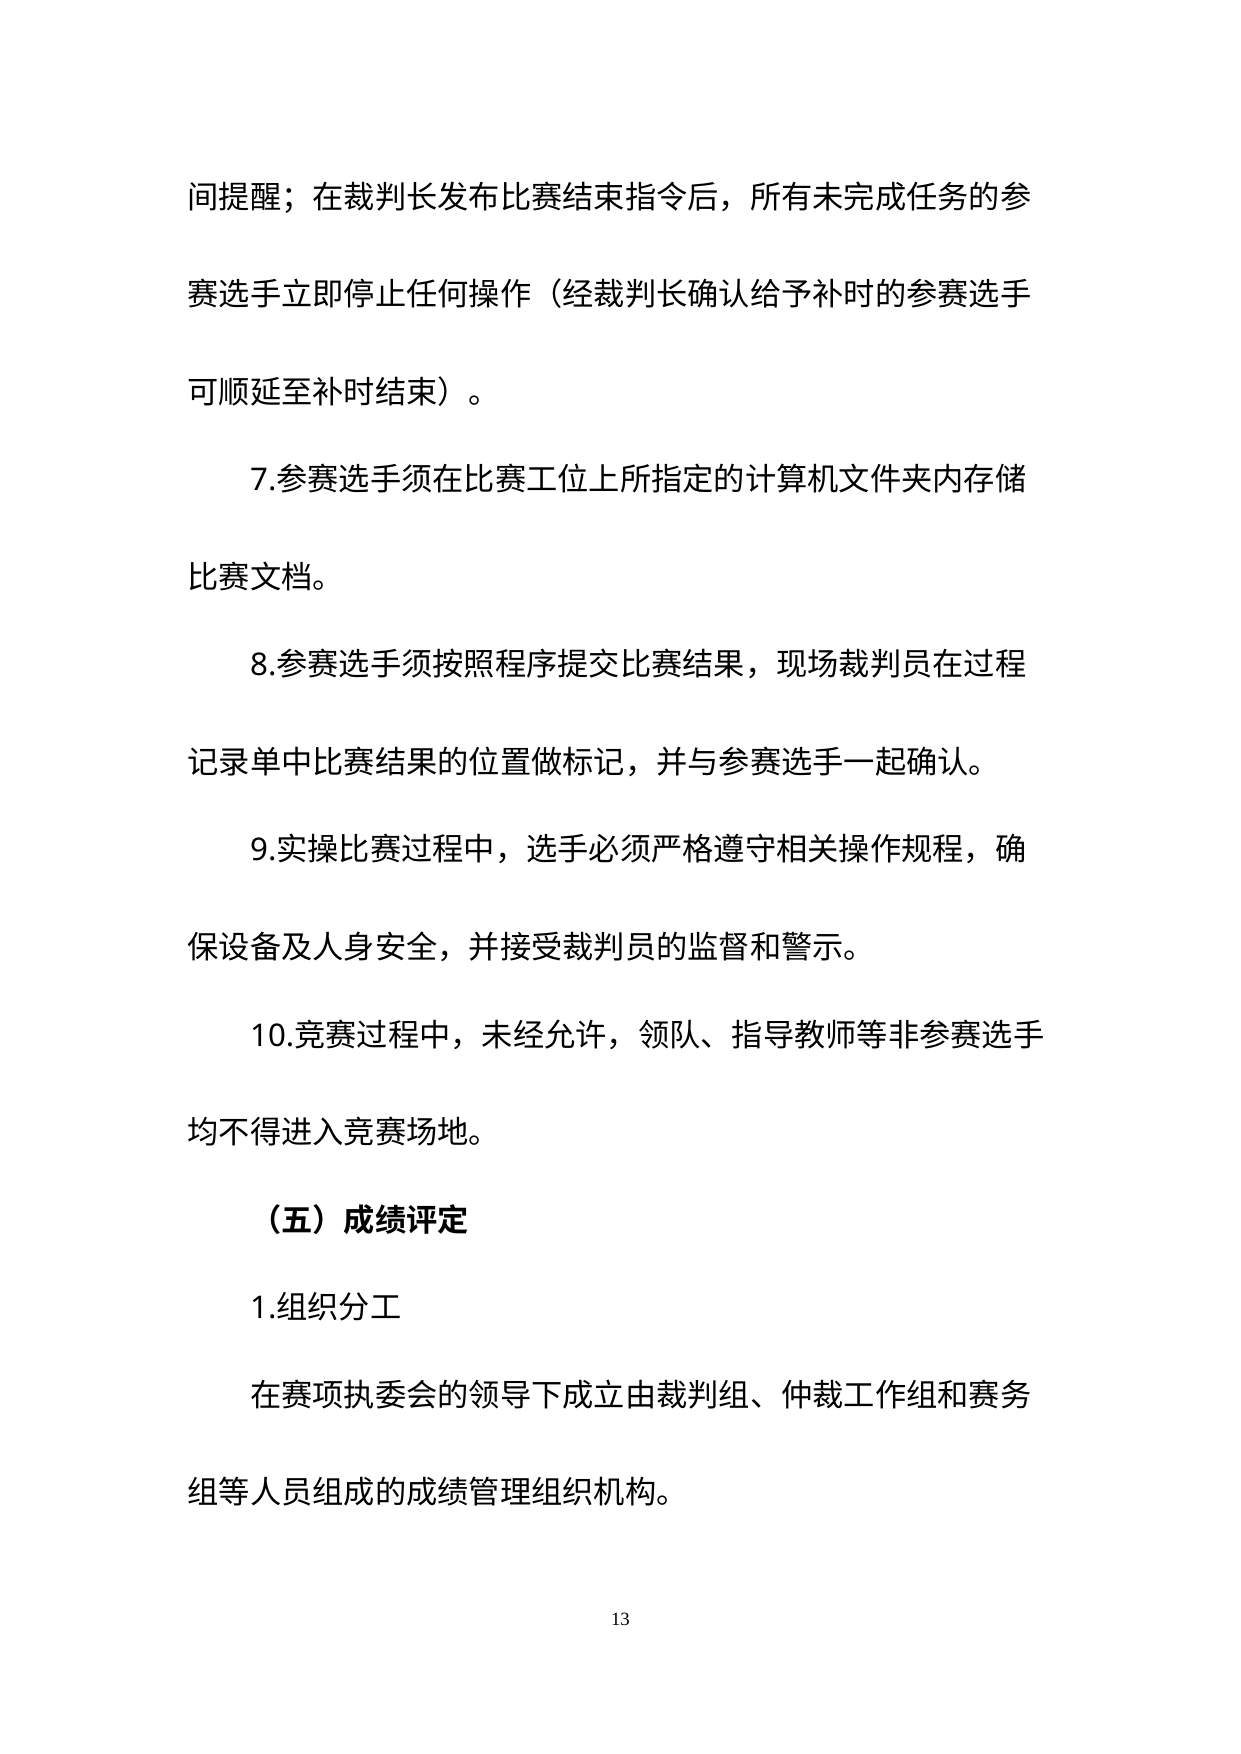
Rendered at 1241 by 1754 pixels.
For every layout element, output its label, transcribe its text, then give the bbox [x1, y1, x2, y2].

text 1.组织分工 [187, 1273, 1053, 1338]
text （五）成绩评定 [187, 1185, 1053, 1250]
text 9.实操比赛过程中，选手必须严格遵守相关操作规程，确保设备及人身安全，并接受裁判员的监督和警示。 [187, 815, 1053, 977]
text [187, 162, 1053, 422]
text 7.参赛选手须在比赛工位上所指定的计算机文件夹内存储比赛文档。 [187, 444, 1053, 607]
text 8.参赛选手须按照程序提交比赛结果，现场裁判员在过程记录单中比赛结果的位置做标记，并与参赛选手一起确认。 [187, 630, 1053, 792]
text 在赛项执委会的领导下成立由裁判组、仲裁工作组和赛务组等人员组成的成绩管理组织机构。 [187, 1360, 1053, 1523]
text 10.竞赛过程中，未经允许，领队、指导教师等非参赛选手均不得进入竞赛场地。 [187, 1000, 1053, 1162]
